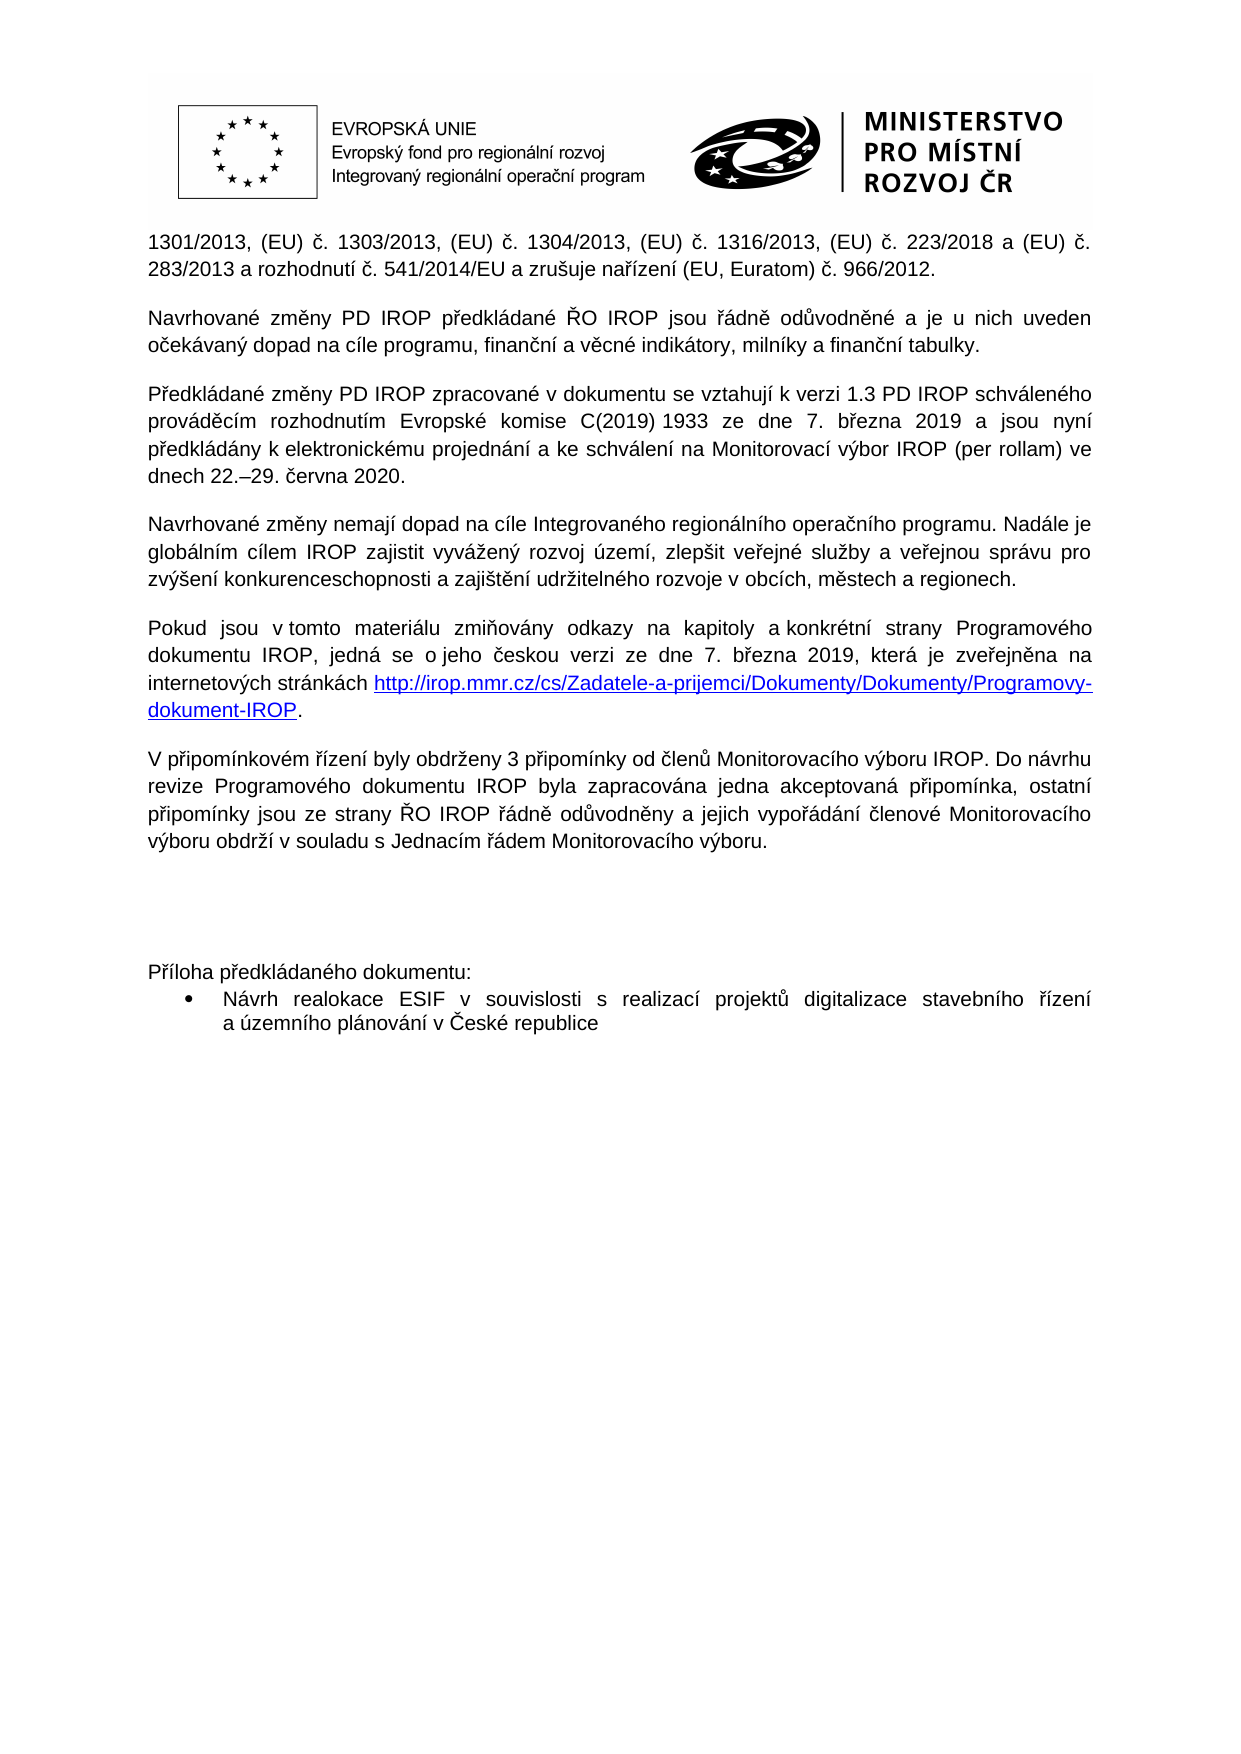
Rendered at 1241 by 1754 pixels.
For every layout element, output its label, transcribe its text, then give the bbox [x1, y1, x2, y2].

text Předkládané změny PD IROP zpracované v dokumentu se vztahují k verzi 1.3 PD IROP schváleného prováděcím rozhodnutím Evropské komise C(2019) 1933 ze dne 7. března 2019 a jsou nyní předkládány k elektronickému projednání a ke schválení na Monitorovací výbor IROP (per rollam) ve dnech 22.–29. června 2020. [148, 381, 1093, 488]
text Navrhované změny PD IROP předkládané ŘO IROP jsou řádně odůvodněné a je u nich uveden očekávaný dopad na cíle programu, finanční a věcné indikátory, milníky a finanční tabulky. [148, 306, 1093, 357]
text Navrhované změny nemají dopad na cíle Integrovaného regionálního operačního programu. Nadále je globálním cílem IROP zajistit vyvážený rozvoj území, zlepšit veřejné služby a veřejnou správu pro zvýšení konkurenceschopnosti a zajištění udržitelného rozvoje v obcích, městech a regionech. [148, 512, 1093, 591]
text V připomínkovém řízení byly obdrženy 3 připomínky od členů Monitorovacího výboru IROP. Do návrhu revize Programového dokumentu IROP byla zapracována jedna akceptovaná připomínka, ostatní připomínky jsou ze strany ŘO IROP řádně odůvodněny a jejich vypořádání členové Monitorovacího výboru obdrží v souladu s Jednacím řádem Monitorovacího výboru. [148, 746, 1093, 853]
text Pokud jsou v tomto materiálu zmiňovány odkazy na kapitoly a konkrétní strany Programového dokumentu IROP, jedná se o jeho českou verzi ze dne 7. března 2019, která je zveřejněna na internetových stránkách http://irop.mmr.cz/cs/Zadatele-a-prijemci/Dokumenty/Dokumenty/Programovy-dokument-IROP. [148, 616, 1093, 722]
list Návrh realokace ESIF v souvislosti s realizací projektů digitalizace stavebního řízení a územního plánování v České republice [185, 987, 1093, 1035]
picture [147, 73, 1093, 230]
text Příloha předkládaného dokumentu: [148, 960, 1093, 984]
